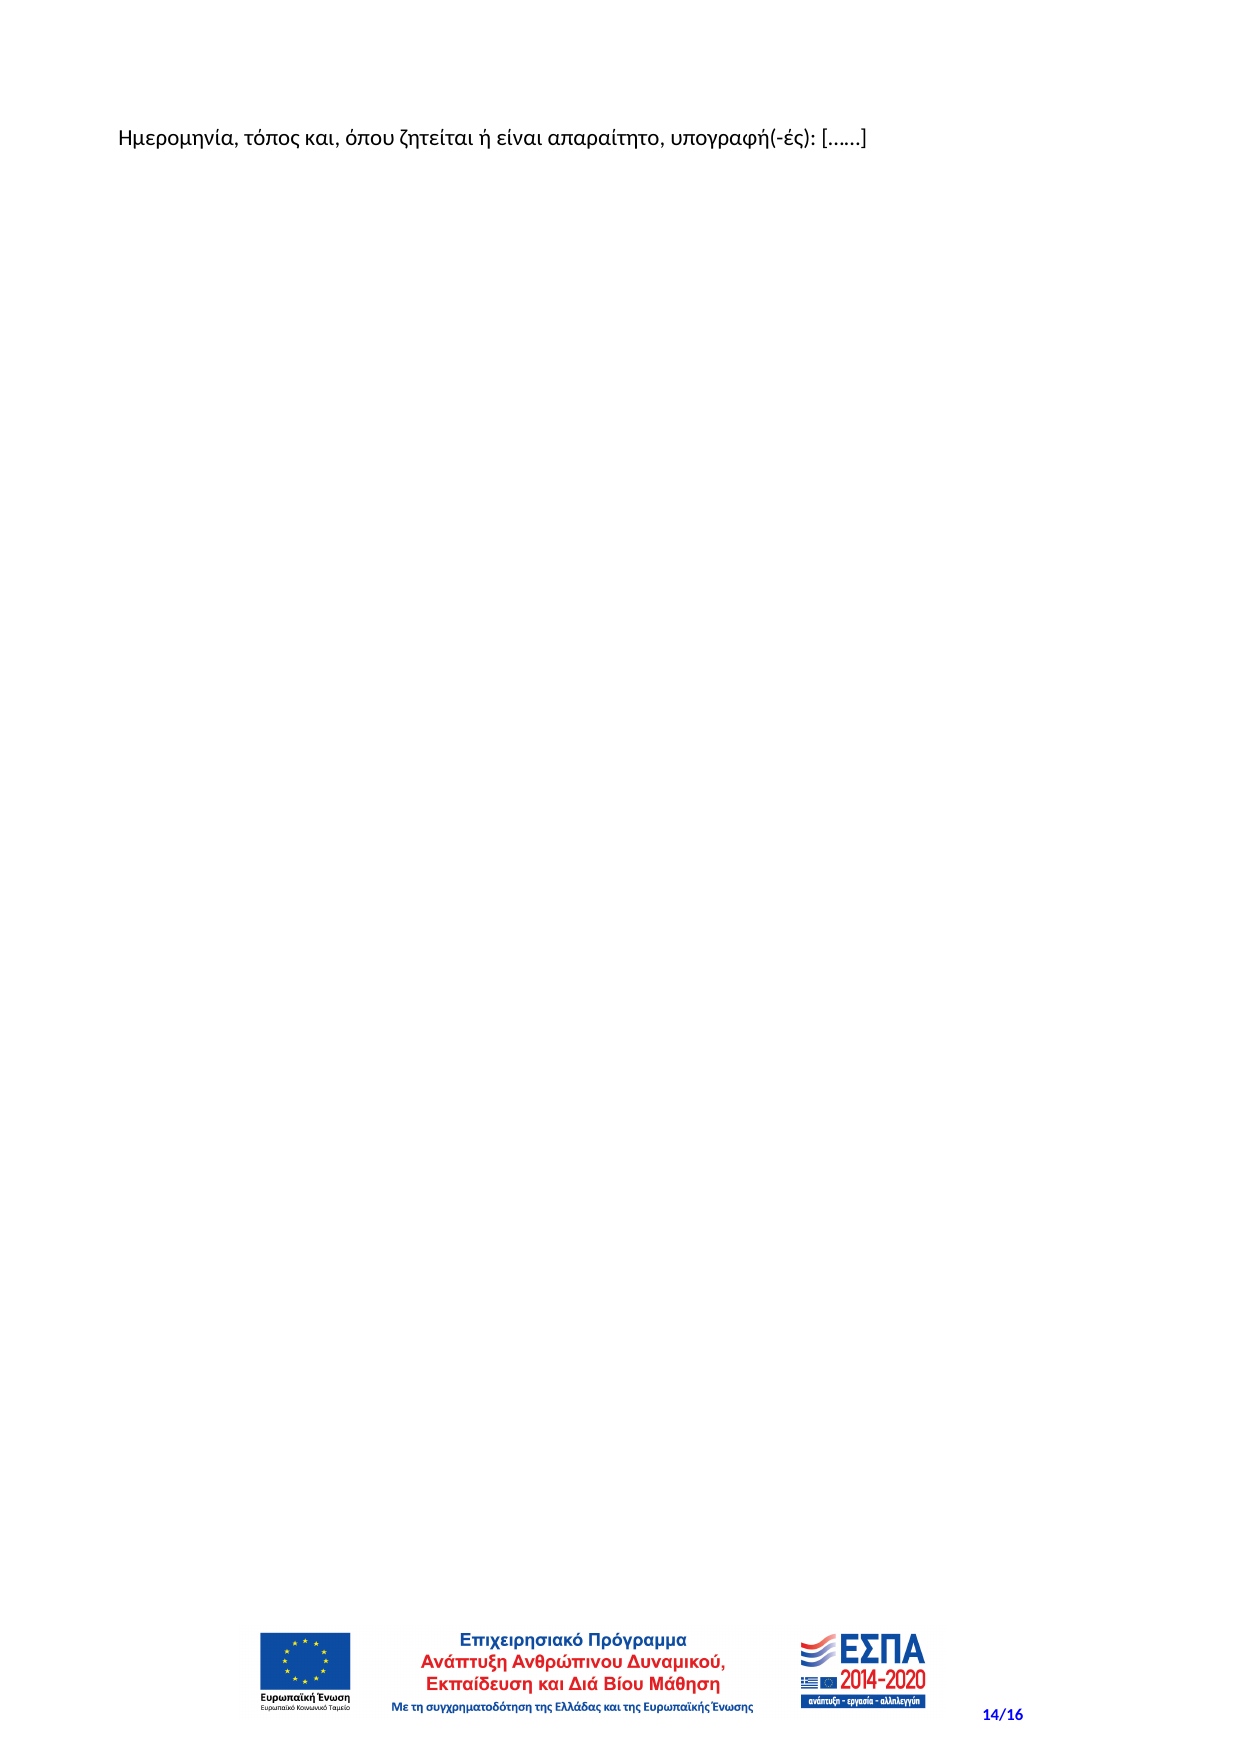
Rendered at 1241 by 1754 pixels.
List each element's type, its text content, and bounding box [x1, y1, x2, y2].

picture [239, 1625, 946, 1721]
text Ημερομηνία, τόπος και, όπου ζητείται ή είναι απαραίτητο, υπογραφή(-ές): [……] [118, 118, 1122, 151]
